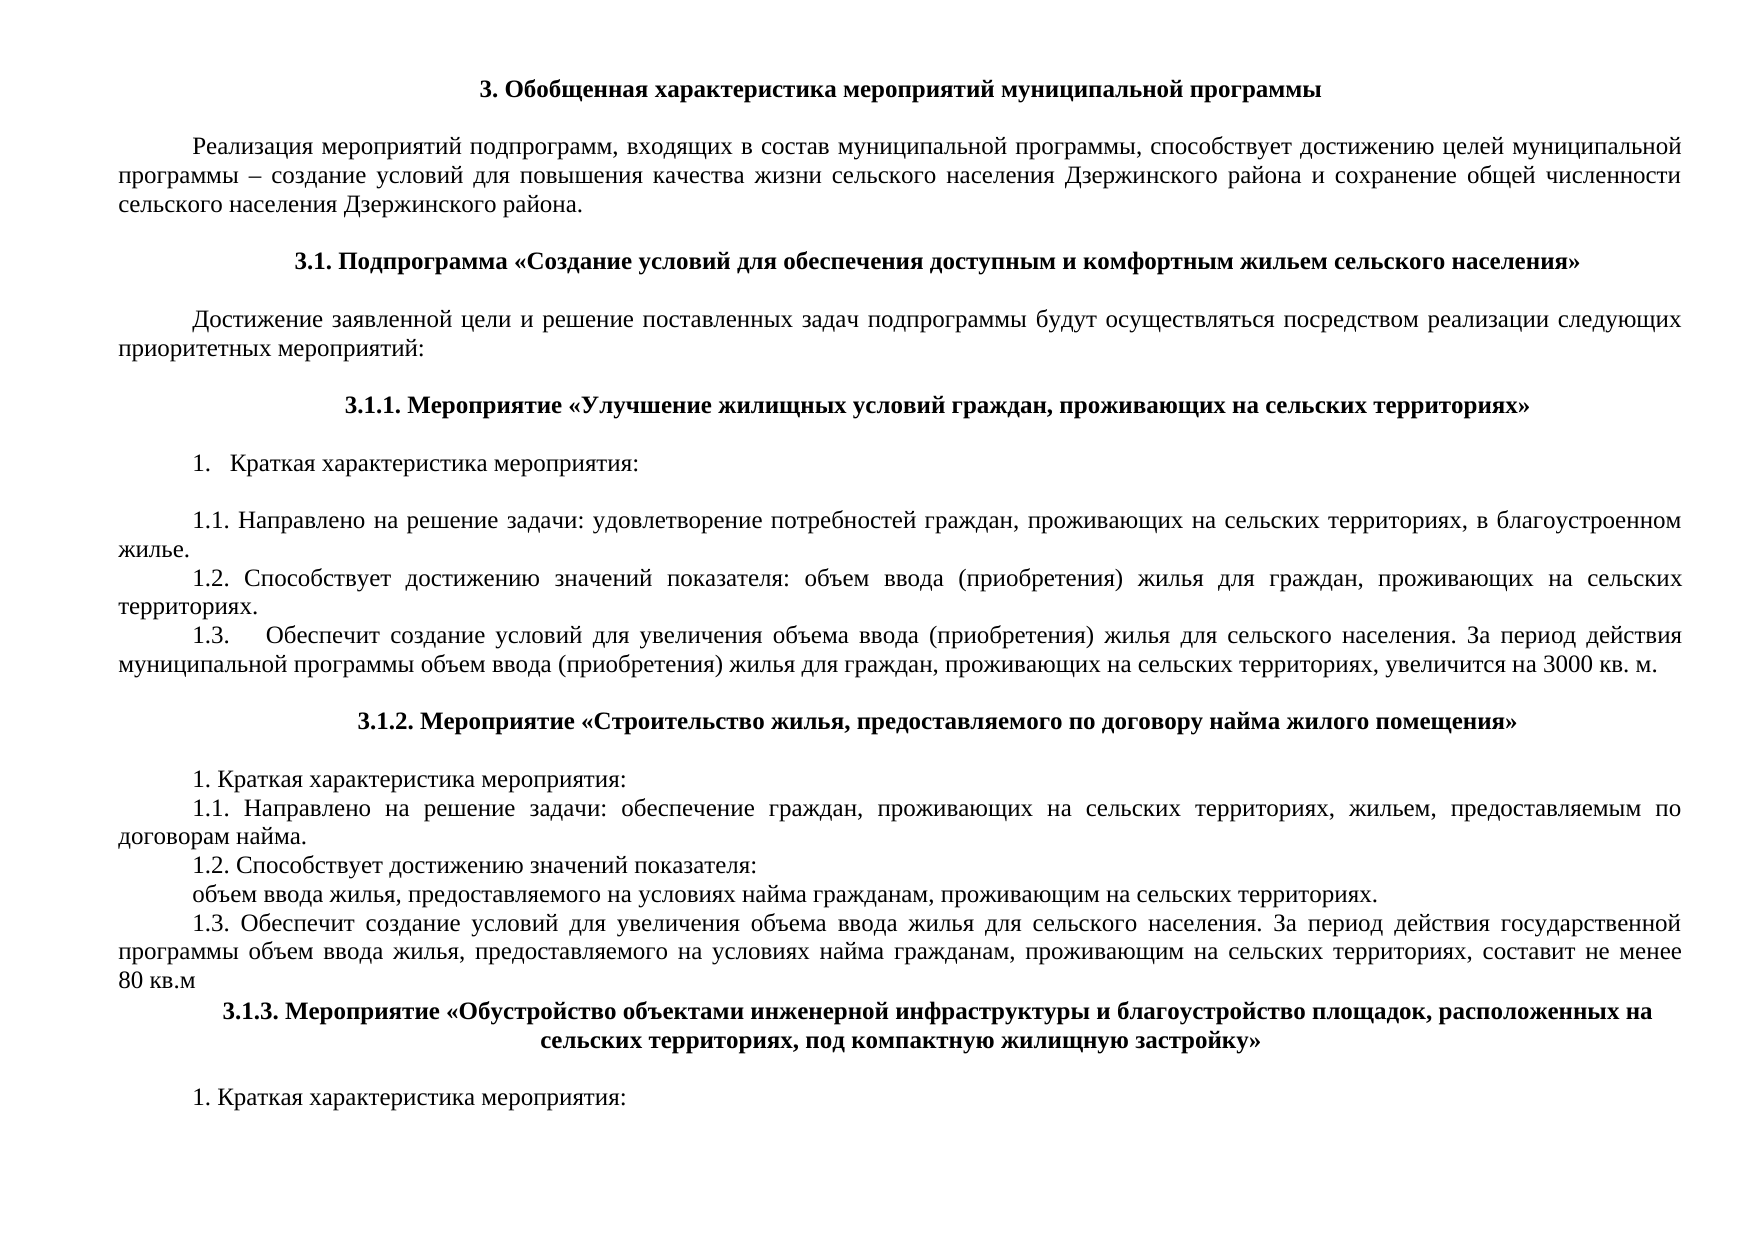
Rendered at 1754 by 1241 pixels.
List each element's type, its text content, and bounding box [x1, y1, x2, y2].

text Достижение заявленной цели и решение поставленных задач подпрограммы будут осуществляться посредством реализации следующих приоритетных мероприятий: [118, 304, 1683, 361]
text 1.1. Направлено на решение задачи: обеспечение граждан, проживающих на сельских территориях, жильем, предоставляемым по договорам найма. [118, 793, 1683, 850]
list Краткая характеристика мероприятия: [192, 448, 1683, 476]
text объем ввода жилья, предоставляемого на условиях найма гражданам, проживающим на сельских территориях. [118, 879, 1683, 908]
list Обеспечит создание условий для увеличения объема ввода (приобретения) жилья для сельского населения. За период действия муниципальной программы объем ввода (приобретения) жилья для граждан, проживающих на сельских территориях, увеличится на 3000 кв. м. [118, 620, 1683, 678]
text 1.3. Обеспечит создание условий для увеличения объема ввода жилья для сельского населения. За период действия государственной программы объем ввода жилья, предоставляемого на условиях найма гражданам, проживающим на сельских территориях, составит не менее 80 кв.м. [118, 908, 1683, 994]
text 3.1.1. Мероприятие «Улучшение жилищных условий граждан, проживающих на сельских территориях» [118, 390, 1683, 419]
text 3.1. Подпрограмма «Создание условий для обеспечения доступным и комфортным жильем сельского населения» [118, 246, 1683, 275]
text 1.2. Способствует достижению значений показателя: объем ввода (приобретения) жилья для граждан, проживающих на сельских территориях. [118, 563, 1683, 620]
text 1.1. Направлено на решение задачи: удовлетворение потребностей граждан, проживающих на сельских территориях, в благоустроенном жилье. [118, 505, 1683, 563]
text 1.2. Способствует достижению значений показателя: [118, 850, 1683, 879]
text 3. Обобщенная характеристика мероприятий муниципальной программы [118, 74, 1683, 103]
text 3.1.2. Мероприятие «Строительство жилья, предоставляемого по договору найма жилого помещения» [118, 706, 1683, 735]
text 1. Краткая характеристика мероприятия: [118, 1082, 1683, 1111]
text 1. Краткая характеристика мероприятия: [118, 764, 1683, 793]
text Реализация мероприятий подпрограмм, входящих в состав муниципальной программы, способствует достижению целей муниципальной программы – создание условий для повышения качества жизни сельского населения Дзержинского района и сохранение общей численности сельского населения Дзержинского района. [118, 131, 1683, 218]
text 3.1.3. Мероприятие «Обустройство объектами инженерной инфраструктуры и благоустройство площадок, расположенных на сельских территориях, под компактную жилищную застройку» [118, 996, 1683, 1054]
